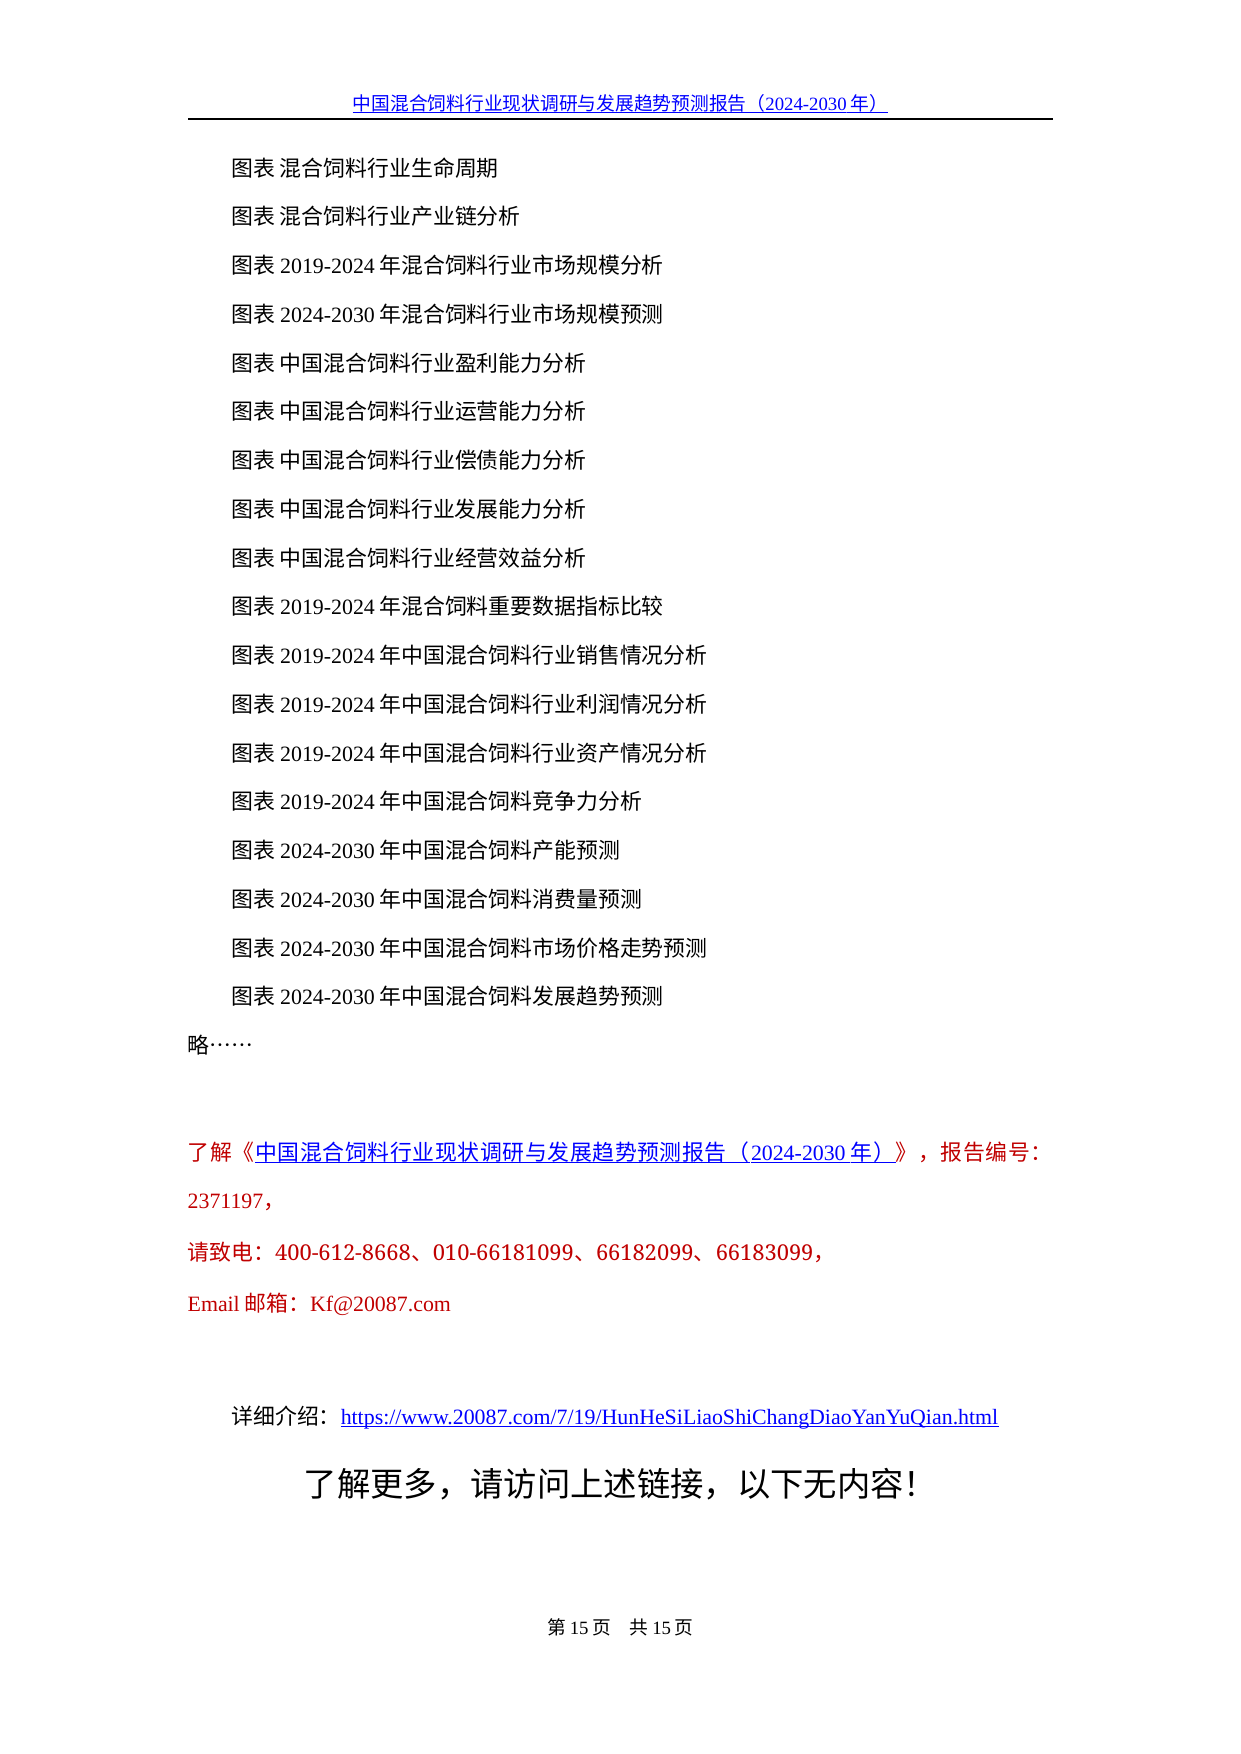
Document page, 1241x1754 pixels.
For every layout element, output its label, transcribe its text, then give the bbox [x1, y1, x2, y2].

text Email邮箱：Kf@20087.com [187, 1286, 1053, 1318]
title 了解更多，请访问上述链接，以下无内容！ [187, 1449, 1053, 1514]
text 请致电：400-612-8668、010-66181099、66182099、66183099， [187, 1234, 1053, 1267]
text 详细介绍：https://www.20087.com/7/19/HunHeSiLiaoShiChangDiaoYanYuQian.html [187, 1399, 1053, 1431]
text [187, 150, 1053, 1060]
text 了解《中国混合饲料行业现状调研与发展趋势预测报告（2024-2030年）》，报告编号：2371197， [187, 1134, 1053, 1215]
